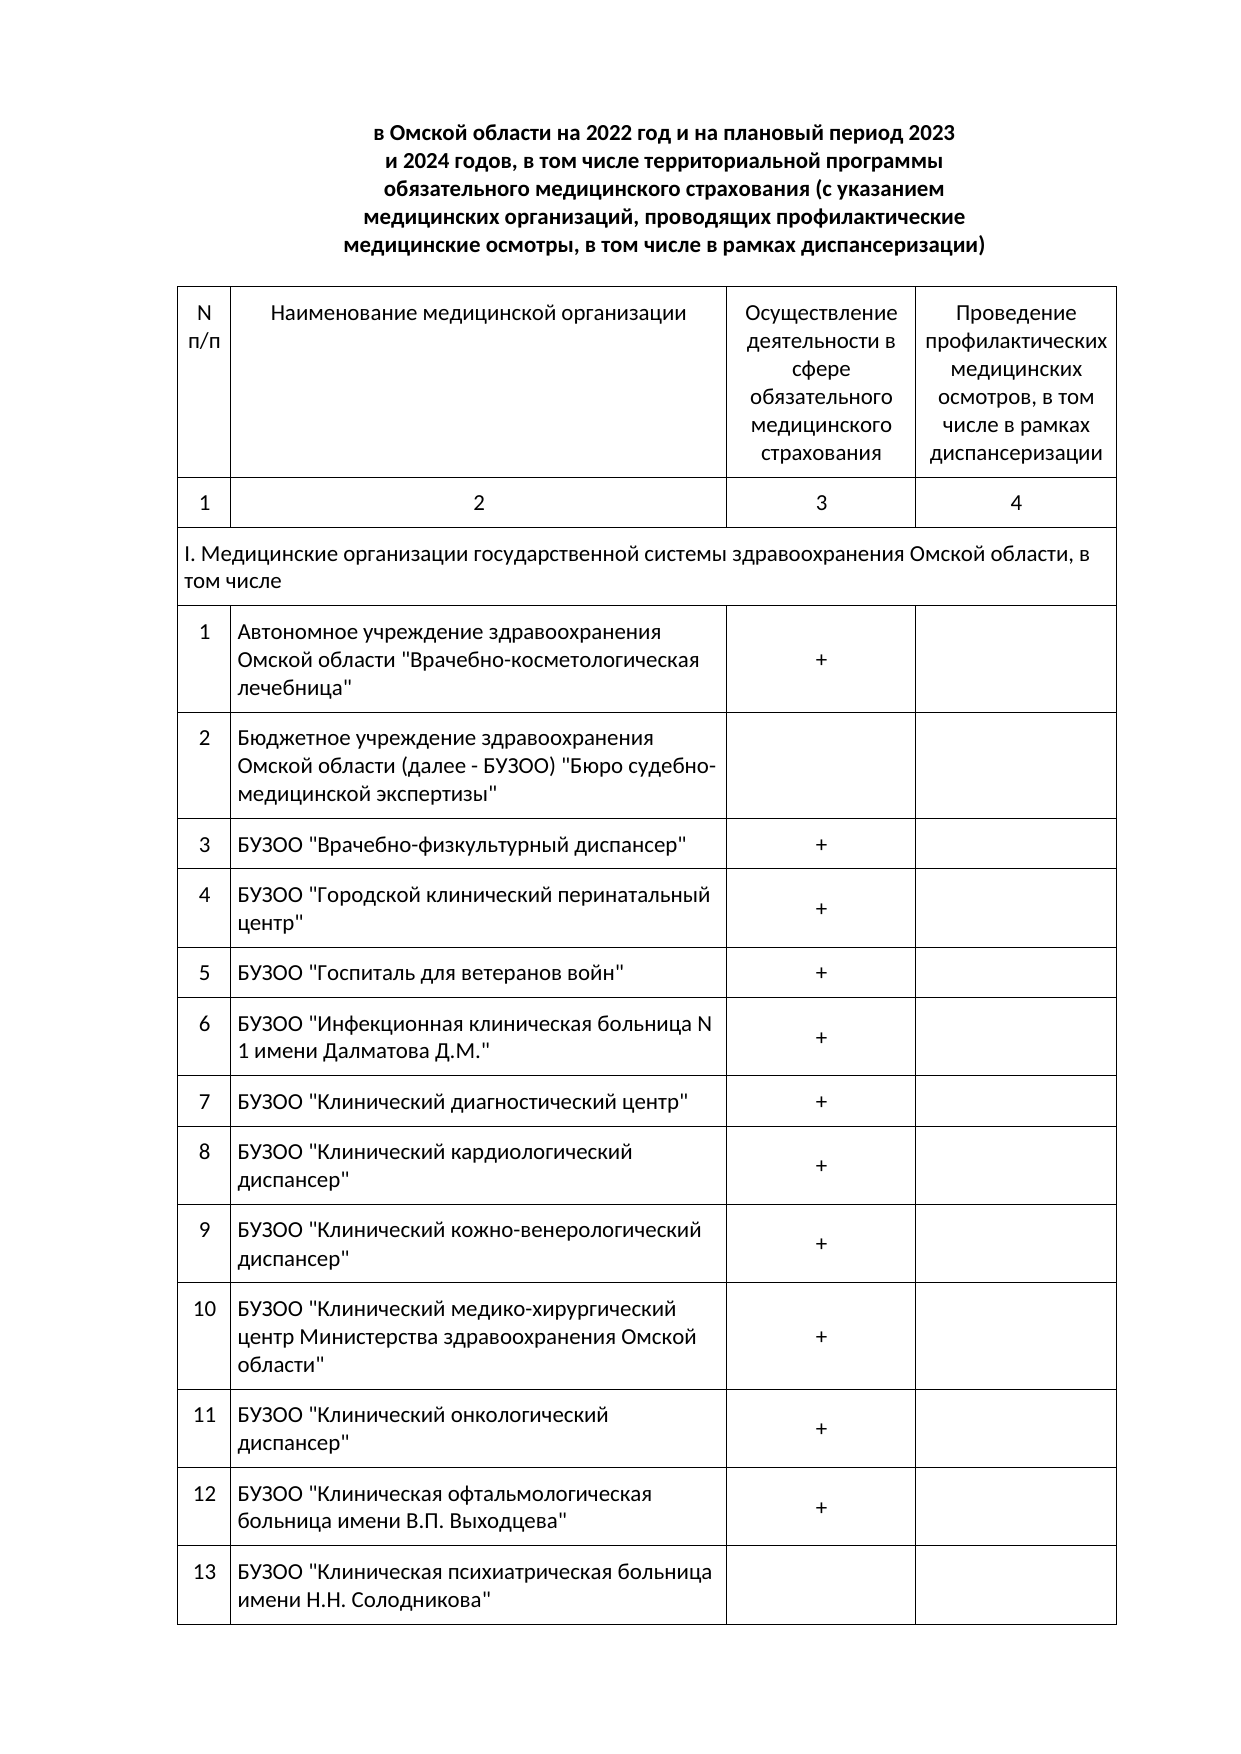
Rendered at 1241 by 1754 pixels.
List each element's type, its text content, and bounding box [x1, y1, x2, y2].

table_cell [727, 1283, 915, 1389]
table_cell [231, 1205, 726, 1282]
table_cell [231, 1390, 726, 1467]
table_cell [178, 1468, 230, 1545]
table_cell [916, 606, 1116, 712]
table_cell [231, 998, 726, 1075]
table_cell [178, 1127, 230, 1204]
title и 2024 годов, в том числе территориальной программы [177, 146, 1152, 174]
title медицинские осмотры, в том числе в рамках диспансеризации) [177, 230, 1152, 258]
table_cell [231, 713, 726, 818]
title обязательного медицинского страхования (с указанием [177, 174, 1152, 202]
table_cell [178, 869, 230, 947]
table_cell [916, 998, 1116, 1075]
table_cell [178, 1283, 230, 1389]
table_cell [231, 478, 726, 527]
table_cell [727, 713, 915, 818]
title в Омской области на 2022 год и на плановый период 2023 [177, 118, 1152, 146]
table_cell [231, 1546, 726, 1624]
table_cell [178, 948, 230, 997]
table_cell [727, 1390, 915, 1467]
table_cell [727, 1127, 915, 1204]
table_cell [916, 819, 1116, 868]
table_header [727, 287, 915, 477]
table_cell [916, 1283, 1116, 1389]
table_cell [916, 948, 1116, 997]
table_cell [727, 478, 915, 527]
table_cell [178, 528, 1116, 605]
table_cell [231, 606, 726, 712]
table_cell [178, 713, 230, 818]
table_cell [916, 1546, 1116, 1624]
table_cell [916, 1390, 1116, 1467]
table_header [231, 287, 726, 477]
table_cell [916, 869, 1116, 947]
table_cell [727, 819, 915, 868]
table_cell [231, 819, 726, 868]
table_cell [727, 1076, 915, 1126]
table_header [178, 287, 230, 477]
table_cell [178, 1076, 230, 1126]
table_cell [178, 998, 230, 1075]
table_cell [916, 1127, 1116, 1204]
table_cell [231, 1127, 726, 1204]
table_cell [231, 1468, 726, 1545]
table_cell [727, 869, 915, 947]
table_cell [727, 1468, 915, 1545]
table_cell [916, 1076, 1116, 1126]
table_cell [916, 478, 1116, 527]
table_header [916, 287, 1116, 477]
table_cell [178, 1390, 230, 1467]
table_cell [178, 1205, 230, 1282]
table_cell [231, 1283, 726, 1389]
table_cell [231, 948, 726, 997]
title медицинских организаций, проводящих профилактические [177, 202, 1152, 230]
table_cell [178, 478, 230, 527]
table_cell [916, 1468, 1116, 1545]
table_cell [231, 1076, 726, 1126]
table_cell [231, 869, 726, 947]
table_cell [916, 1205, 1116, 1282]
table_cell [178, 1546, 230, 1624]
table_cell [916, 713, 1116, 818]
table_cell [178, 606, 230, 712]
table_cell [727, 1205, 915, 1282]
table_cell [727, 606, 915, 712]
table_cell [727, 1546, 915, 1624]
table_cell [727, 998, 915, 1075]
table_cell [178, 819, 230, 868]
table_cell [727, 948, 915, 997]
